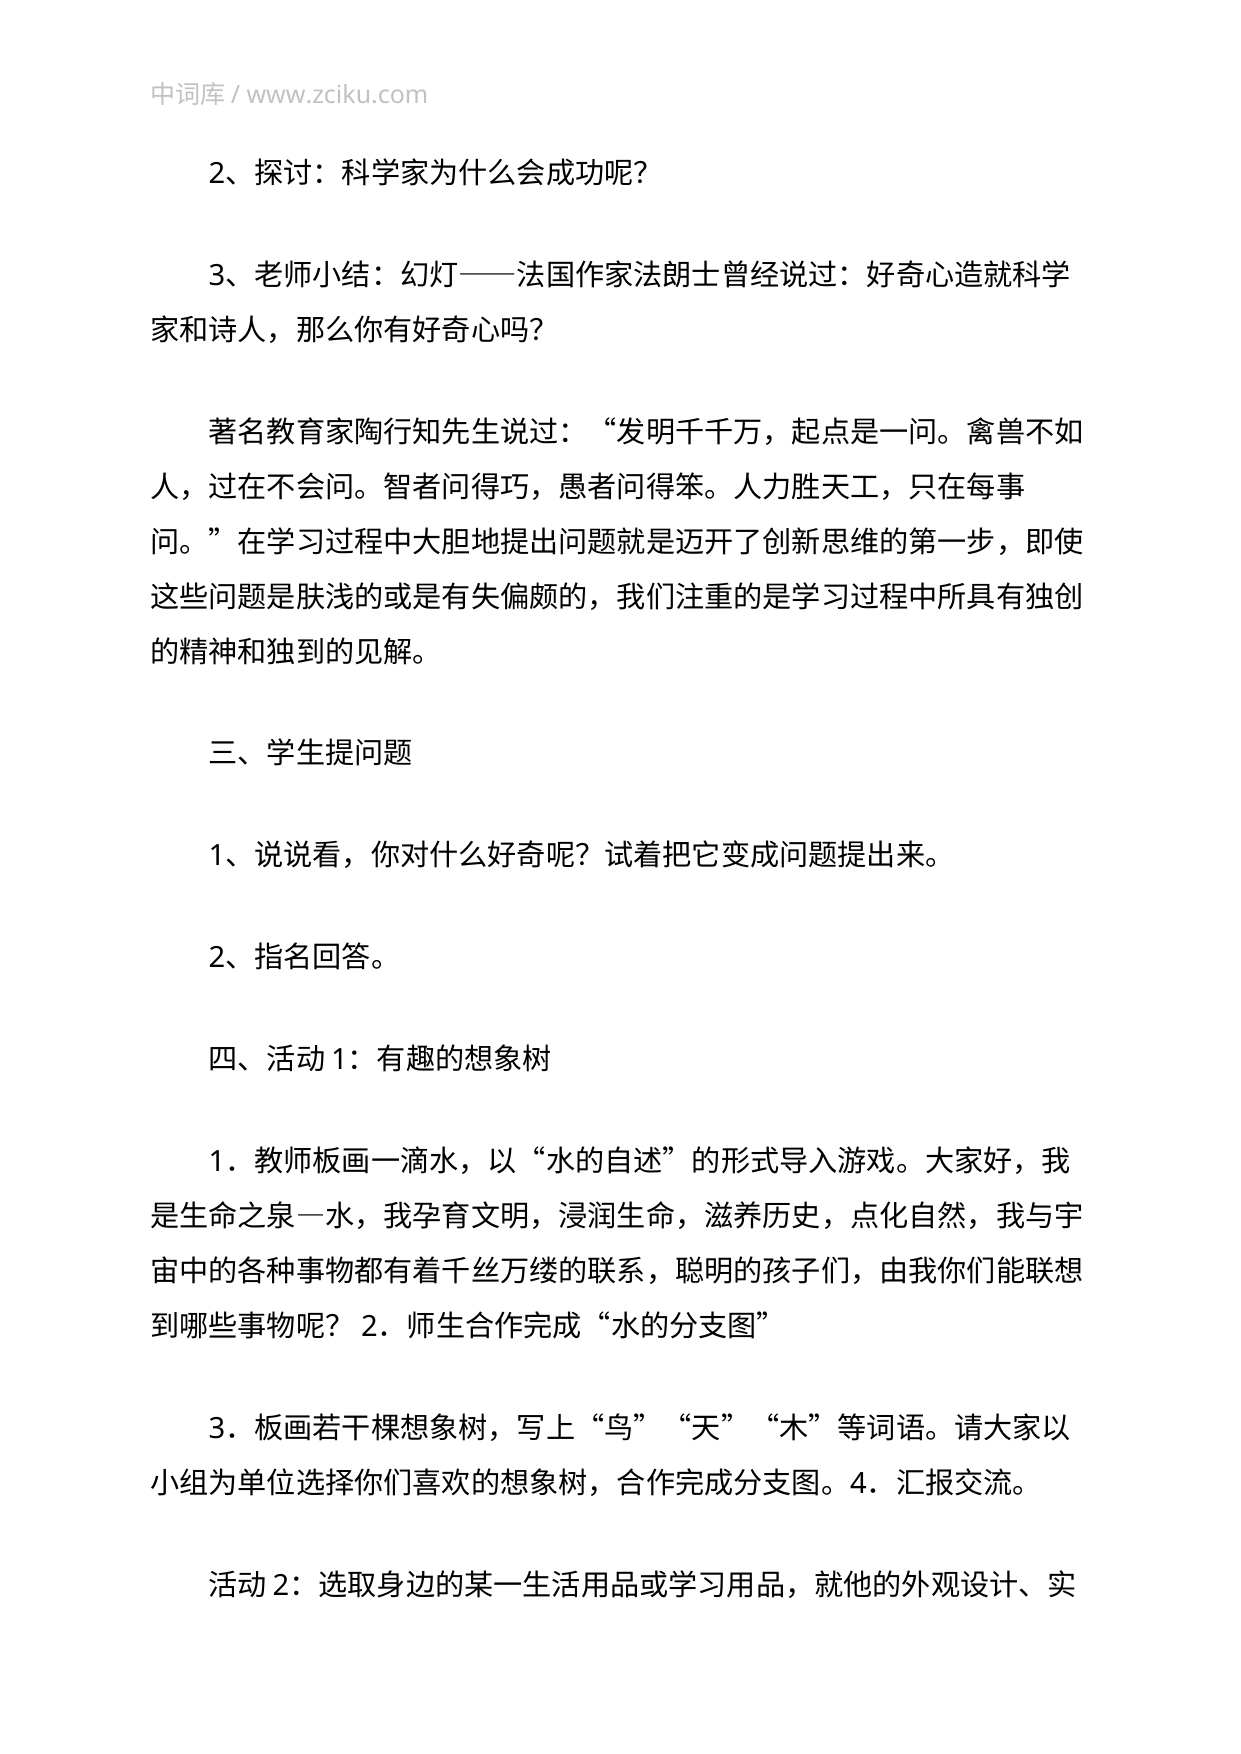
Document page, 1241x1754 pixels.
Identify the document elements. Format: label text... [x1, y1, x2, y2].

text 2、探讨：科学家为什么会成功呢？ [150, 150, 1090, 192]
text 四、活动1：有趣的想象树 [150, 1036, 1090, 1078]
text 2、指名回答。 [150, 934, 1090, 976]
text 1、说说看，你对什么好奇呢？试着把它变成问题提出来。 [150, 832, 1090, 874]
text 1．教师板画一滴水，以“水的自述”的形式导入游戏。大家好，我是生命之泉—水，我孕育文明，浸润生命，滋养历史，点化自然，我与宇宙中的各种事物都有着千丝万缕的联系，聪明的孩子们，由我你们能联想到哪些事物呢？ 2．师生合作完成“水的分支图” [150, 1138, 1090, 1345]
text 三、学生提问题 [150, 730, 1090, 772]
text 3、老师小结：幻灯——法国作家法朗士曾经说过：好奇心造就科学家和诗人，那么你有好奇心吗？ [150, 252, 1090, 349]
text 著名教育家陶行知先生说过：“发明千千万，起点是一问。禽兽不如人，过在不会问。智者问得巧，愚者问得笨。人力胜天工，只在每事问。”在学习过程中大胆地提出问题就是迈开了创新思维的第一步，即使这些问题是肤浅的或是有失偏颇的，我们注重的是学习过程中所具有独创的精神和独到的见解。 [150, 409, 1090, 671]
text 3．板画若干棵想象树，写上“鸟”“天”“木”等词语。请大家以小组为单位选择你们喜欢的想象树，合作完成分支图。4．汇报交流。 [150, 1404, 1090, 1502]
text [150, 1562, 1090, 1604]
